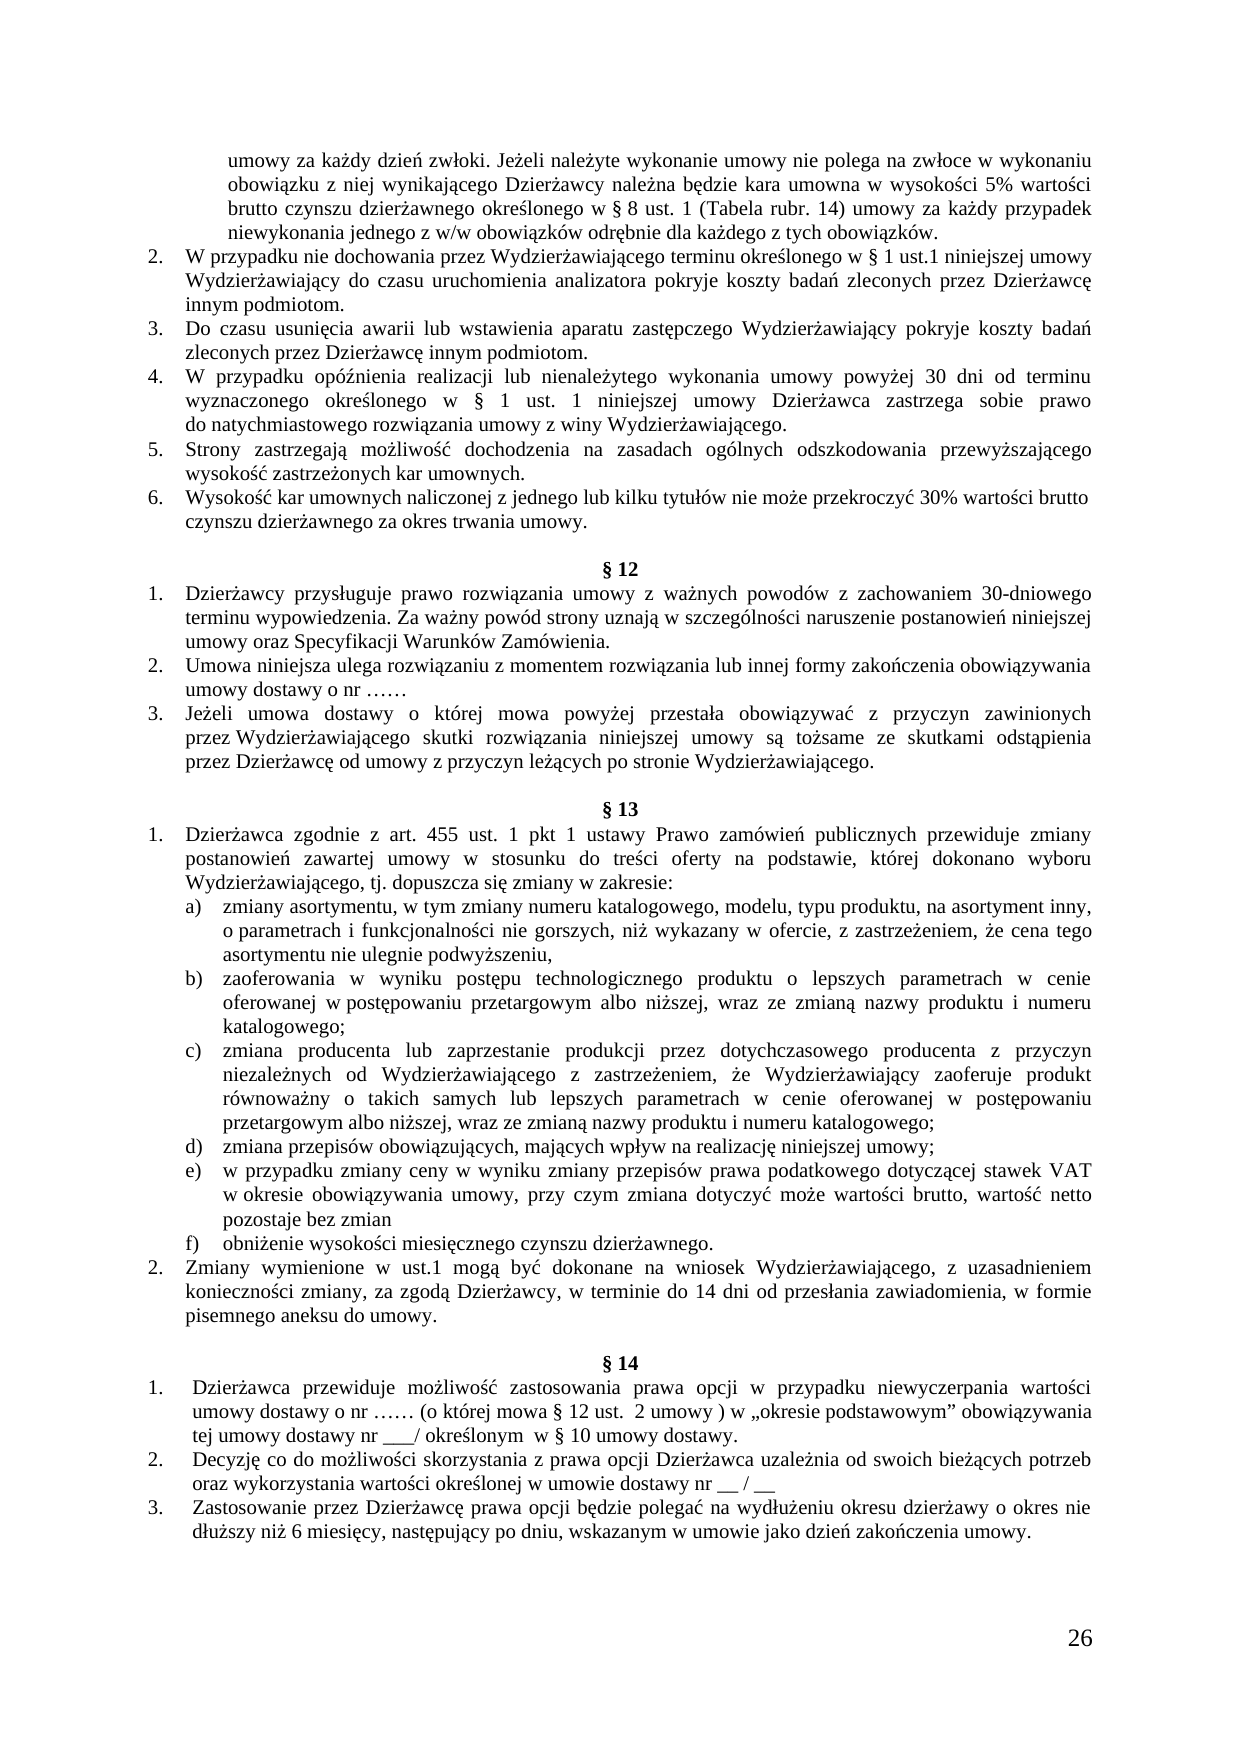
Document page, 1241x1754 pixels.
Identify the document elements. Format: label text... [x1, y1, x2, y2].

list zaoferowania w wyniku postępu technologicznego produktu o lepszych parametrach w cenie oferowanej w postępowaniu przetargowym albo niższej, wraz ze zmianą nazwy produktu i numeru katalogowego; [185, 966, 1092, 1038]
list obniżenie wysokości miesięcznego czynszu dzierżawnego. [185, 1231, 1092, 1254]
list w przypadku zmiany ceny w wyniku zmiany przepisów prawa podatkowego dotyczącej stawek VAT w okresie obowiązywania umowy, przy czym zmiana dotyczyć może wartości brutto, wartość netto pozostaje bez zmian [185, 1158, 1092, 1231]
list zmiana przepisów obowiązujących, mających wpływ na realizację niniejszej umowy; [185, 1134, 1092, 1158]
list W przypadku opóźnienia realizacji lub nienależytego wykonania umowy powyżej 30 dni od terminu wyznaczonego określonego w § 1 ust. 1 niniejszej umowy Dzierżawca zastrzega sobie prawo do natychmiastowego rozwiązania umowy z winy Wydzierżawiającego. [148, 364, 1092, 436]
list Do czasu usunięcia awarii lub wstawienia aparatu zastępczego Wydzierżawiający pokryje koszty badań zleconych przez Dzierżawcę innym podmiotom. [148, 316, 1092, 364]
list zmiana producenta lub zaprzestanie produkcji przez dotychczasowego producenta z przyczyn niezależnych od Wydzierżawiającego z zastrzeżeniem, że Wydzierżawiający zaoferuje produkt równoważny o takich samych lub lepszych parametrach w cenie oferowanej w postępowaniu przetargowym albo niższej, wraz ze zmianą nazwy produktu i numeru katalogowego; [185, 1038, 1092, 1134]
list Dzierżawca zgodnie z art. 455 ust. 1 pkt 1 ustawy Prawo zamówień publicznych przewiduje zmiany postanowień zawartej umowy w stosunku do treści oferty na podstawie, której dokonano wyboru Wydzierżawiającego, tj. dopuszcza się zmiany w zakresie: [148, 821, 1092, 894]
list Jeżeli umowa dostawy o której mowa powyżej przestała obowiązywać z przyczyn zawinionych przez Wydzierżawiającego skutki rozwiązania niniejszej umowy są tożsame ze skutkami odstąpienia przez Dzierżawcę od umowy z przyczyn leżących po stronie Wydzierżawiającego. [148, 701, 1092, 773]
list W przypadku nie dochowania przez Wydzierżawiającego terminu określonego w § 1 ust.1 niniejszej umowy Wydzierżawiający do czasu uruchomienia analizatora pokryje koszty badań zleconych przez Dzierżawcę innym podmiotom. [148, 244, 1092, 316]
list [190, 148, 1092, 244]
list Decyzję co do możliwości skorzystania z prawa opcji Dzierżawca uzależnia od swoich bieżących potrzeb oraz wykorzystania wartości określonej w umowie dostawy nr __ / __ [148, 1447, 1092, 1495]
list Dzierżawcy przysługuje prawo rozwiązania umowy z ważnych powodów z zachowaniem 30-dniowego terminu wypowiedzenia. Za ważny powód strony uznają w szczególności naruszenie postanowień niniejszej umowy oraz Specyfikacji Warunków Zamówienia. [148, 581, 1092, 653]
list Strony zastrzegają możliwość dochodzenia na zasadach ogólnych odszkodowania przewyższającego wysokość zastrzeżonych kar umownych. [148, 436, 1092, 484]
list Umowa niniejsza ulega rozwiązaniu z momentem rozwiązania lub innej formy zakończenia obowiązywania umowy dostawy o nr …… [148, 653, 1092, 701]
list Wysokość kar umownych naliczonej z jednego lub kilku tytułów nie może przekroczyć 30% wartości brutto czynszu dzierżawnego za okres trwania umowy. [148, 484, 1092, 533]
list Zmiany wymienione w ust.1 mogą być dokonane na wniosek Wydzierżawiającego, z uzasadnieniem konieczności zmiany, za zgodą Dzierżawcy, w terminie do 14 dni od przesłania zawiadomienia, w formie pisemnego aneksu do umowy. [148, 1254, 1092, 1327]
text § 12 [148, 557, 1092, 581]
text § 14 [148, 1351, 1092, 1375]
list Dzierżawca przewiduje możliwość zastosowania prawa opcji w przypadku niewyczerpania wartości umowy dostawy o nr …… (o której mowa § 12 ust. 2 umowy ) w „okresie podstawowym” obowiązywania tej umowy dostawy nr ___/ określonym w § 10 umowy dostawy. [148, 1375, 1092, 1447]
list Zastosowanie przez Dzierżawcę prawa opcji będzie polegać na wydłużeniu okresu dzierżawy o okres nie dłuższy niż 6 miesięcy, następujący po dniu, wskazanym w umowie jako dzień zakończenia umowy. [148, 1495, 1092, 1543]
text § 13 [148, 797, 1092, 821]
list zmiany asortymentu, w tym zmiany numeru katalogowego, modelu, typu produktu, na asortyment inny, o parametrach i funkcjonalności nie gorszych, niż wykazany w ofercie, z zastrzeżeniem, że cena tego asortymentu nie ulegnie podwyższeniu, [185, 894, 1092, 966]
